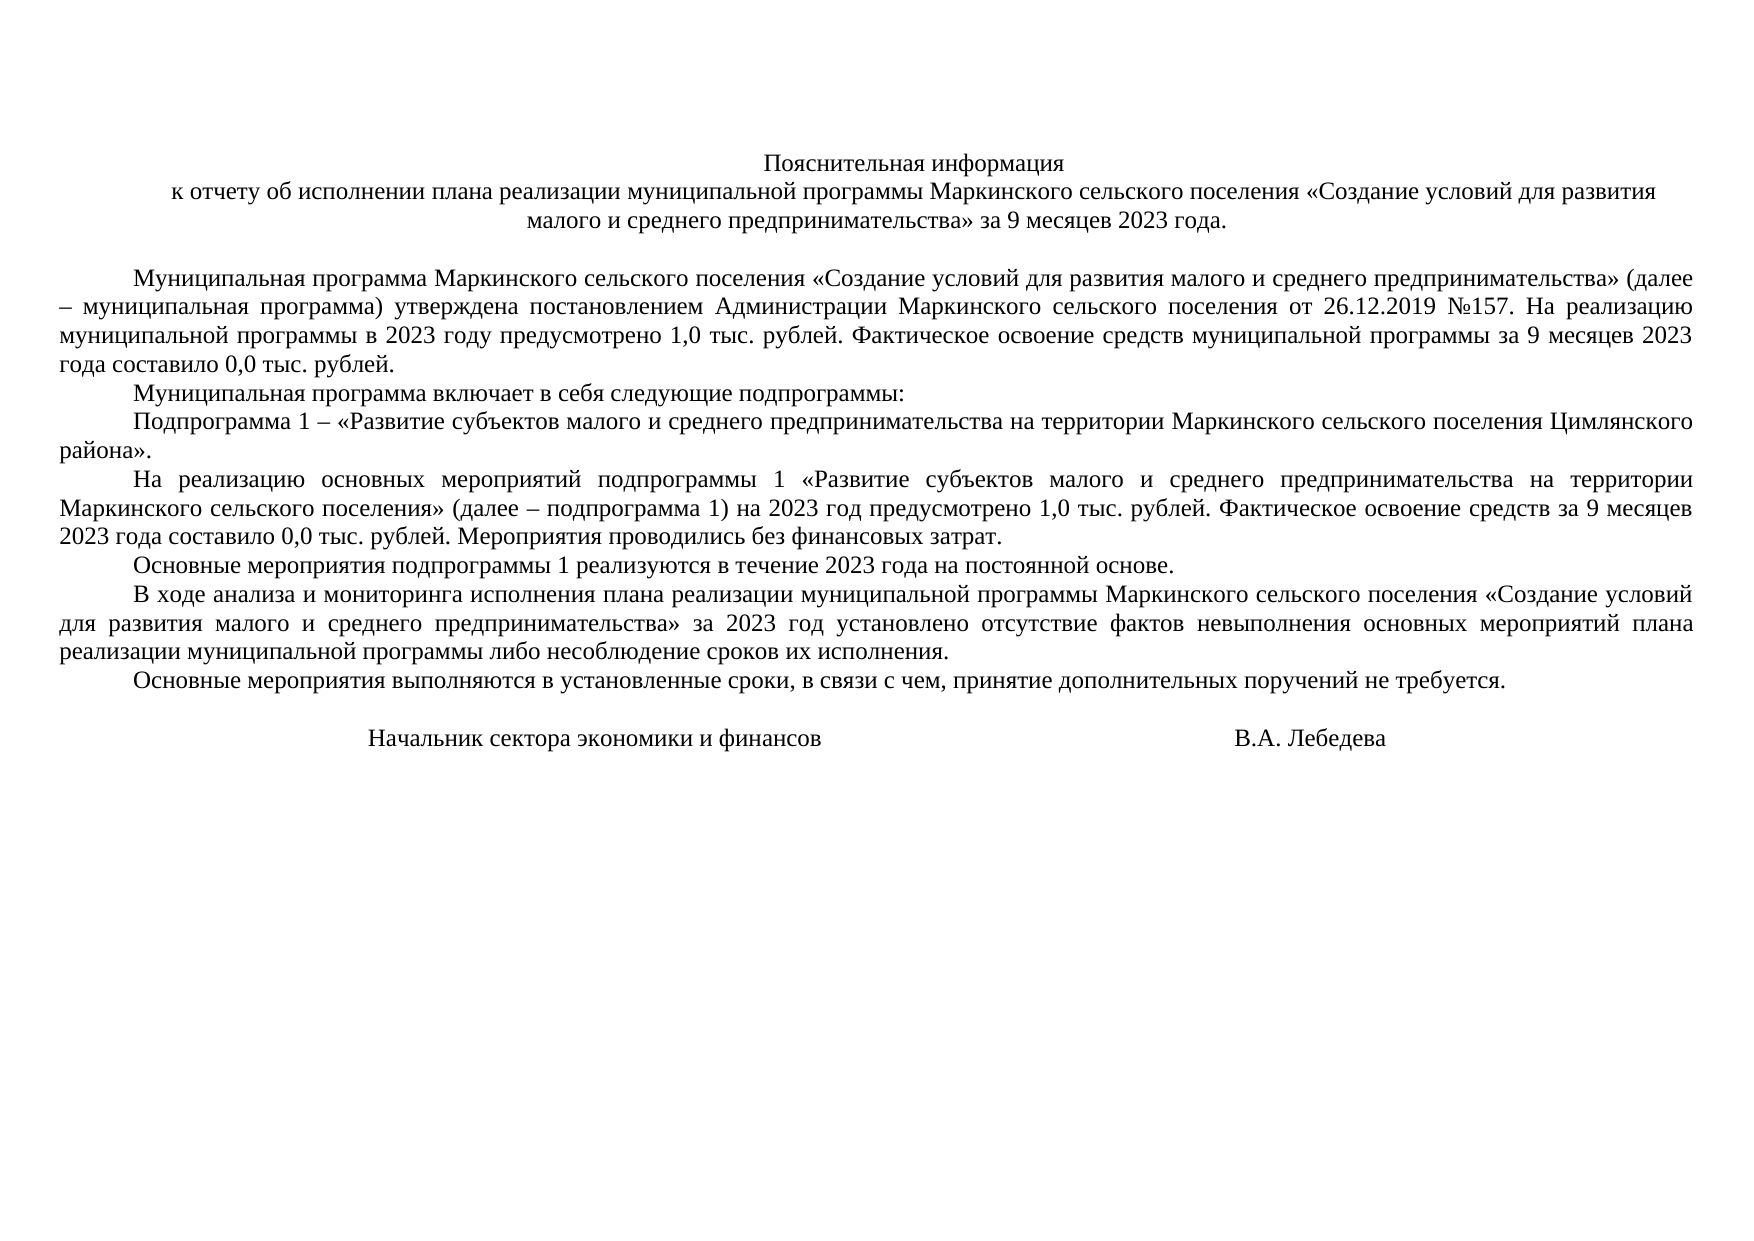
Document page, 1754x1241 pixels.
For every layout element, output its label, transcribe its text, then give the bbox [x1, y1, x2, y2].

text Подпрограмма 1 – «Развитие субъектов малого и среднего предпринимательства на территории Маркинского сельского поселения Цимлянского района». [59, 406, 1695, 464]
text Муниципальная программа включает в себя следующие подпрограммы: [59, 378, 1695, 406]
text к отчету об исполнении плана реализации муниципальной программы Маркинского сельского поселения «Создание условий для развития малого и среднего предпринимательства» за 9 месяцев 2023 года. [59, 176, 1695, 234]
text Муниципальная программа Маркинского сельского поселения «Создание условий для развития малого и среднего предпринимательства» (далее – муниципальная программа) утверждена постановлением Администрации Маркинского сельского поселения от 26.12.2019 №157. На реализацию муниципальной программы в 2023 году предусмотрено 1,0 тыс. рублей. Фактическое освоение средств муниципальной программы за 9 месяцев 2023 года составило 0,0 тыс. рублей. [59, 263, 1695, 378]
text Начальник сектора экономики и финансов В.А. Лебедева [59, 723, 1695, 751]
text Основные мероприятия подпрограммы 1 реализуются в течение 2023 года на постоянной основе. [59, 550, 1695, 579]
text На реализацию основных мероприятий подпрограммы 1 «Развитие субъектов малого и среднего предпринимательства на территории Маркинского сельского поселения» (далее – подпрограмма 1) на 2023 год предусмотрено 1,0 тыс. рублей. Фактическое освоение средств за 9 месяцев 2023 года составило 0,0 тыс. рублей. Мероприятия проводились без финансовых затрат. [59, 464, 1695, 550]
text Основные мероприятия выполняются в установленные сроки, в связи с чем, принятие дополнительных поручений не требуется. [59, 665, 1695, 694]
text В ходе анализа и мониторинга исполнения плана реализации муниципальной программы Маркинского сельского поселения «Создание условий для развития малого и среднего предпринимательства» за 2023 год установлено отсутствие фактов невыполнения основных мероприятий плана реализации муниципальной программы либо несоблюдение сроков их исполнения. [59, 579, 1695, 665]
text Пояснительная информация [59, 148, 1695, 176]
